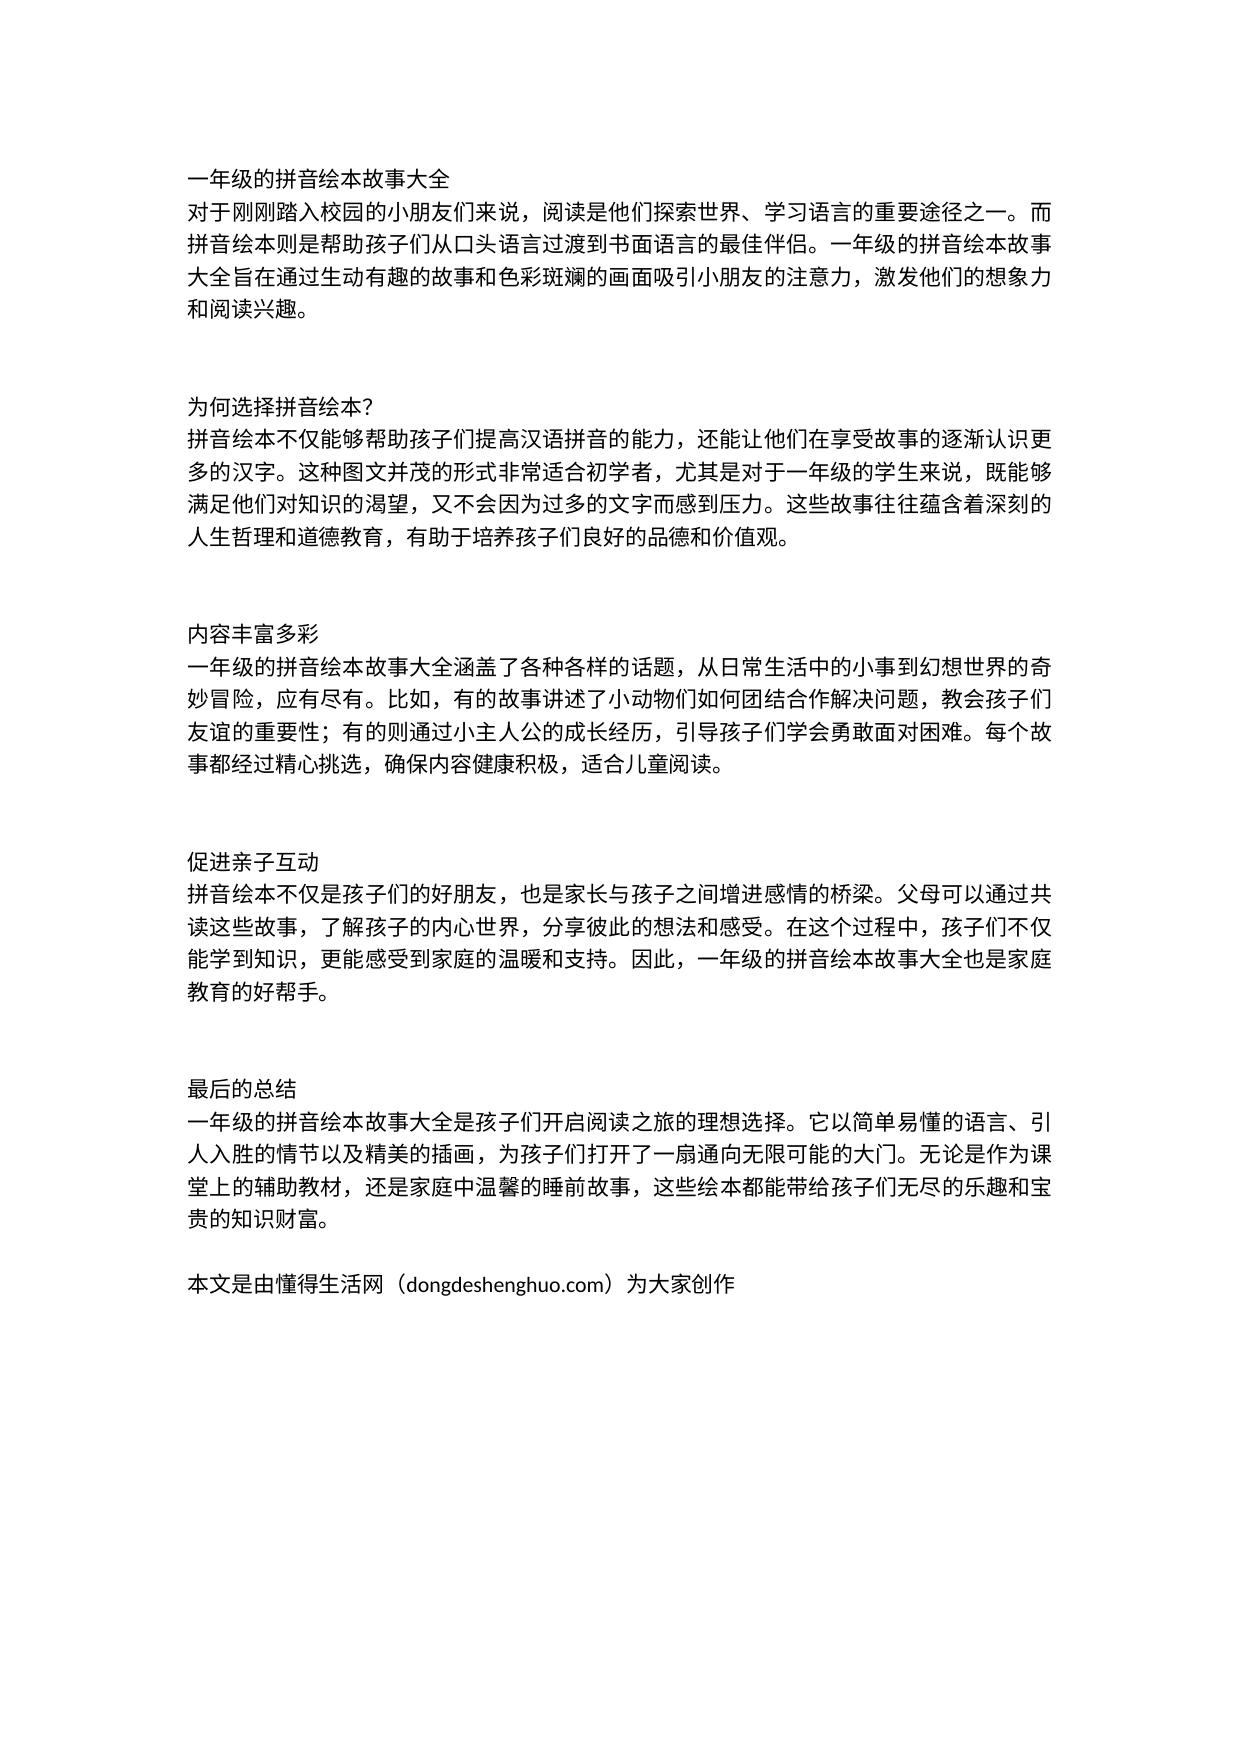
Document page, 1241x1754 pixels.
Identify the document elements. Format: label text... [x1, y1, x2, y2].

text 内容丰富多彩 [187, 617, 1053, 649]
text 一年级的拼音绘本故事大全是孩子们开启阅读之旅的理想选择。它以简单易懂的语言、引人入胜的情节以及精美的插画，为孩子们打开了一扇通向无限可能的大门。无论是作为课堂上的辅助教材，还是家庭中温馨的睡前故事，这些绘本都能带给孩子们无尽的乐趣和宝贵的知识财富。 [187, 1104, 1053, 1234]
text 拼音绘本不仅能够帮助孩子们提高汉语拼音的能力，还能让他们在享受故事的逐渐认识更多的汉字。这种图文并茂的形式非常适合初学者，尤其是对于一年级的学生来说，既能够满足他们对知识的渴望，又不会因为过多的文字而感到压力。这些故事往往蕴含着深刻的人生哲理和道德教育，有助于培养孩子们良好的品德和价值观。 [187, 422, 1053, 552]
text 拼音绘本不仅是孩子们的好朋友，也是家长与孩子之间增进感情的桥梁。父母可以通过共读这些故事，了解孩子的内心世界，分享彼此的想法和感受。在这个过程中，孩子们不仅能学到知识，更能感受到家庭的温暖和支持。因此，一年级的拼音绘本故事大全也是家庭教育的好帮手。 [187, 877, 1053, 1007]
text 对于刚刚踏入校园的小朋友们来说，阅读是他们探索世界、学习语言的重要途径之一。而拼音绘本则是帮助孩子们从口头语言过渡到书面语言的最佳伴侣。一年级的拼音绘本故事大全旨在通过生动有趣的故事和色彩斑斓的画面吸引小朋友的注意力，激发他们的想象力和阅读兴趣。 [187, 194, 1053, 324]
text 促进亲子互动 [187, 844, 1053, 877]
text 一年级的拼音绘本故事大全 [187, 162, 1053, 194]
text 一年级的拼音绘本故事大全涵盖了各种各样的话题，从日常生活中的小事到幻想世界的奇妙冒险，应有尽有。比如，有的故事讲述了小动物们如何团结合作解决问题，教会孩子们友谊的重要性；有的则通过小主人公的成长经历，引导孩子们学会勇敢面对困难。每个故事都经过精心挑选，确保内容健康积极，适合儿童阅读。 [187, 649, 1053, 779]
text 本文是由懂得生活网（dongdeshenghuo.com）为大家创作 [187, 1267, 1053, 1299]
text 最后的总结 [187, 1072, 1053, 1104]
text 为何选择拼音绘本？ [187, 389, 1053, 422]
